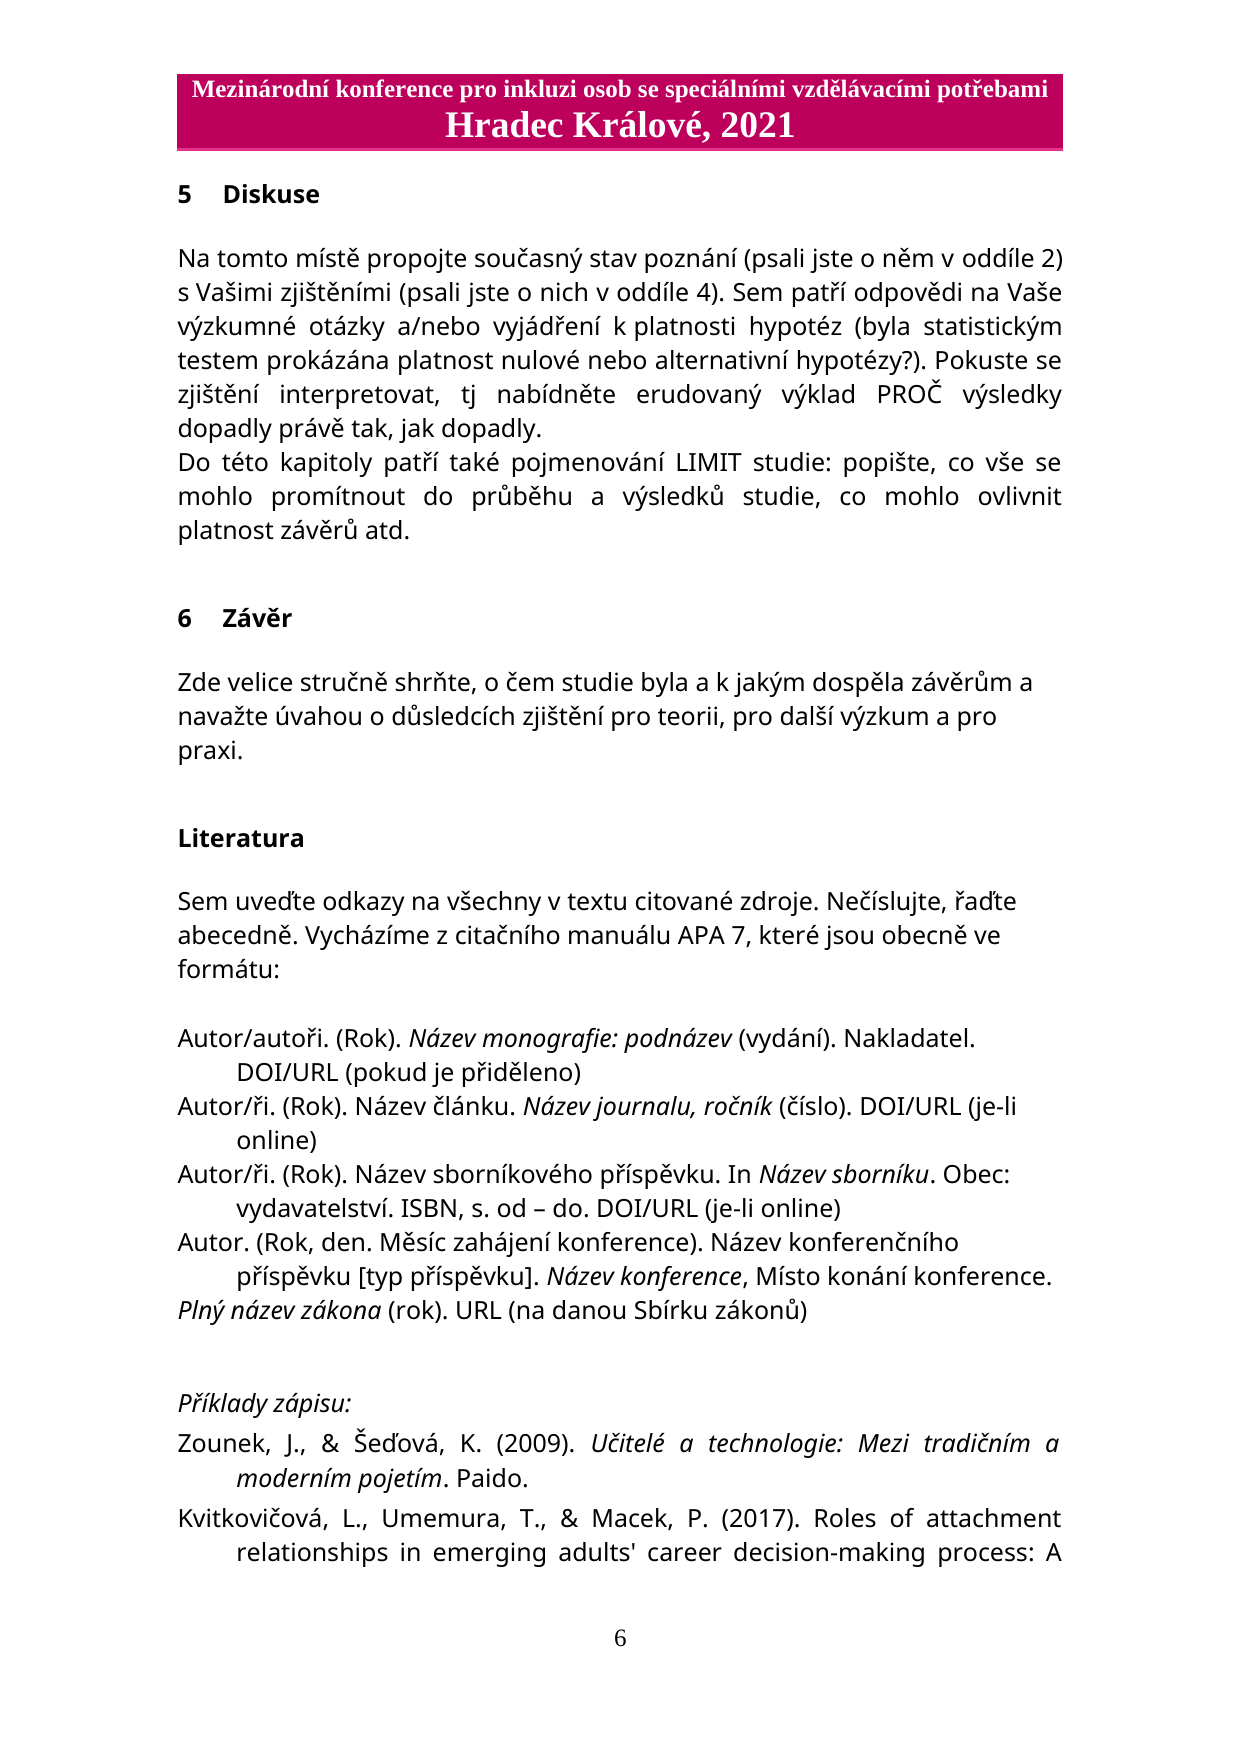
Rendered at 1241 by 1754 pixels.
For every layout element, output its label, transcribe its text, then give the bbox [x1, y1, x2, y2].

text Autor/autoři. (Rok). Název monografie: podnázev (vydání). Nakladatel. DOI/URL (pokud je přiděleno) [177, 1020, 1063, 1088]
text Příklady zápisu: [177, 1386, 1063, 1420]
text Na tomto místě propojte současný stav poznání (psali jste o něm v oddíle 2) s Vašimi zjištěními (psali jste o nich v oddíle 4). Sem patří odpovědi na Vaše výzkumné otázky a/nebo vyjádření k platnosti hypotéz (byla statistickým testem prokázána platnost nulové nebo alternativní hypotézy?). Pokuste se zjištění interpretovat, tj nabídněte erudovaný výklad PROČ výsledky dopadly právě tak, jak dopadly. [177, 240, 1063, 445]
subtitle Závěr [177, 601, 1063, 635]
text Zde velice stručně shrňte, o čem studie byla a k jakým dospěla závěrům a navažte úvahou o důsledcích zjištění pro teorii, pro další výzkum a pro praxi. [177, 664, 1063, 767]
subtitle Diskuse [177, 177, 1063, 211]
text Do této kapitoly patří také pojmenování LIMIT studie: popište, co vše se mohlo promítnout do průběhu a výsledků studie, co mohlo ovlivnit platnost závěrů atd. [177, 445, 1063, 547]
list Zounek, J., & Šeďová, K. (2009). Učitelé a technologie: Mezi tradičním a moderním pojetím. Paido. [177, 1426, 1063, 1494]
text Sem uveďte odkazy na všechny v textu citované zdroje. Nečíslujte, řaďte abecedně. Vycházíme z citačního manuálu APA 7, které jsou obecně ve formátu: [177, 884, 1063, 986]
text Plný název zákona (rok). URL (na danou Sbírku zákonů) [177, 1293, 1063, 1327]
text Autor. (Rok, den. Měsíc zahájení konference). Název konferenčního příspěvku [typ příspěvku]. Název konference, Místo konání konference. [177, 1224, 1063, 1293]
text Autor/ři. (Rok). Název sborníkového příspěvku. In Název sborníku. Obec: vydavatelství. ISBN, s. od – do. DOI/URL (je-li online) [177, 1156, 1063, 1224]
text Autor/ři. (Rok). Název článku. Název journalu, ročník (číslo). DOI/URL (je-li online) [177, 1088, 1063, 1156]
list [177, 1501, 1063, 1569]
text Literatura [177, 821, 1063, 855]
